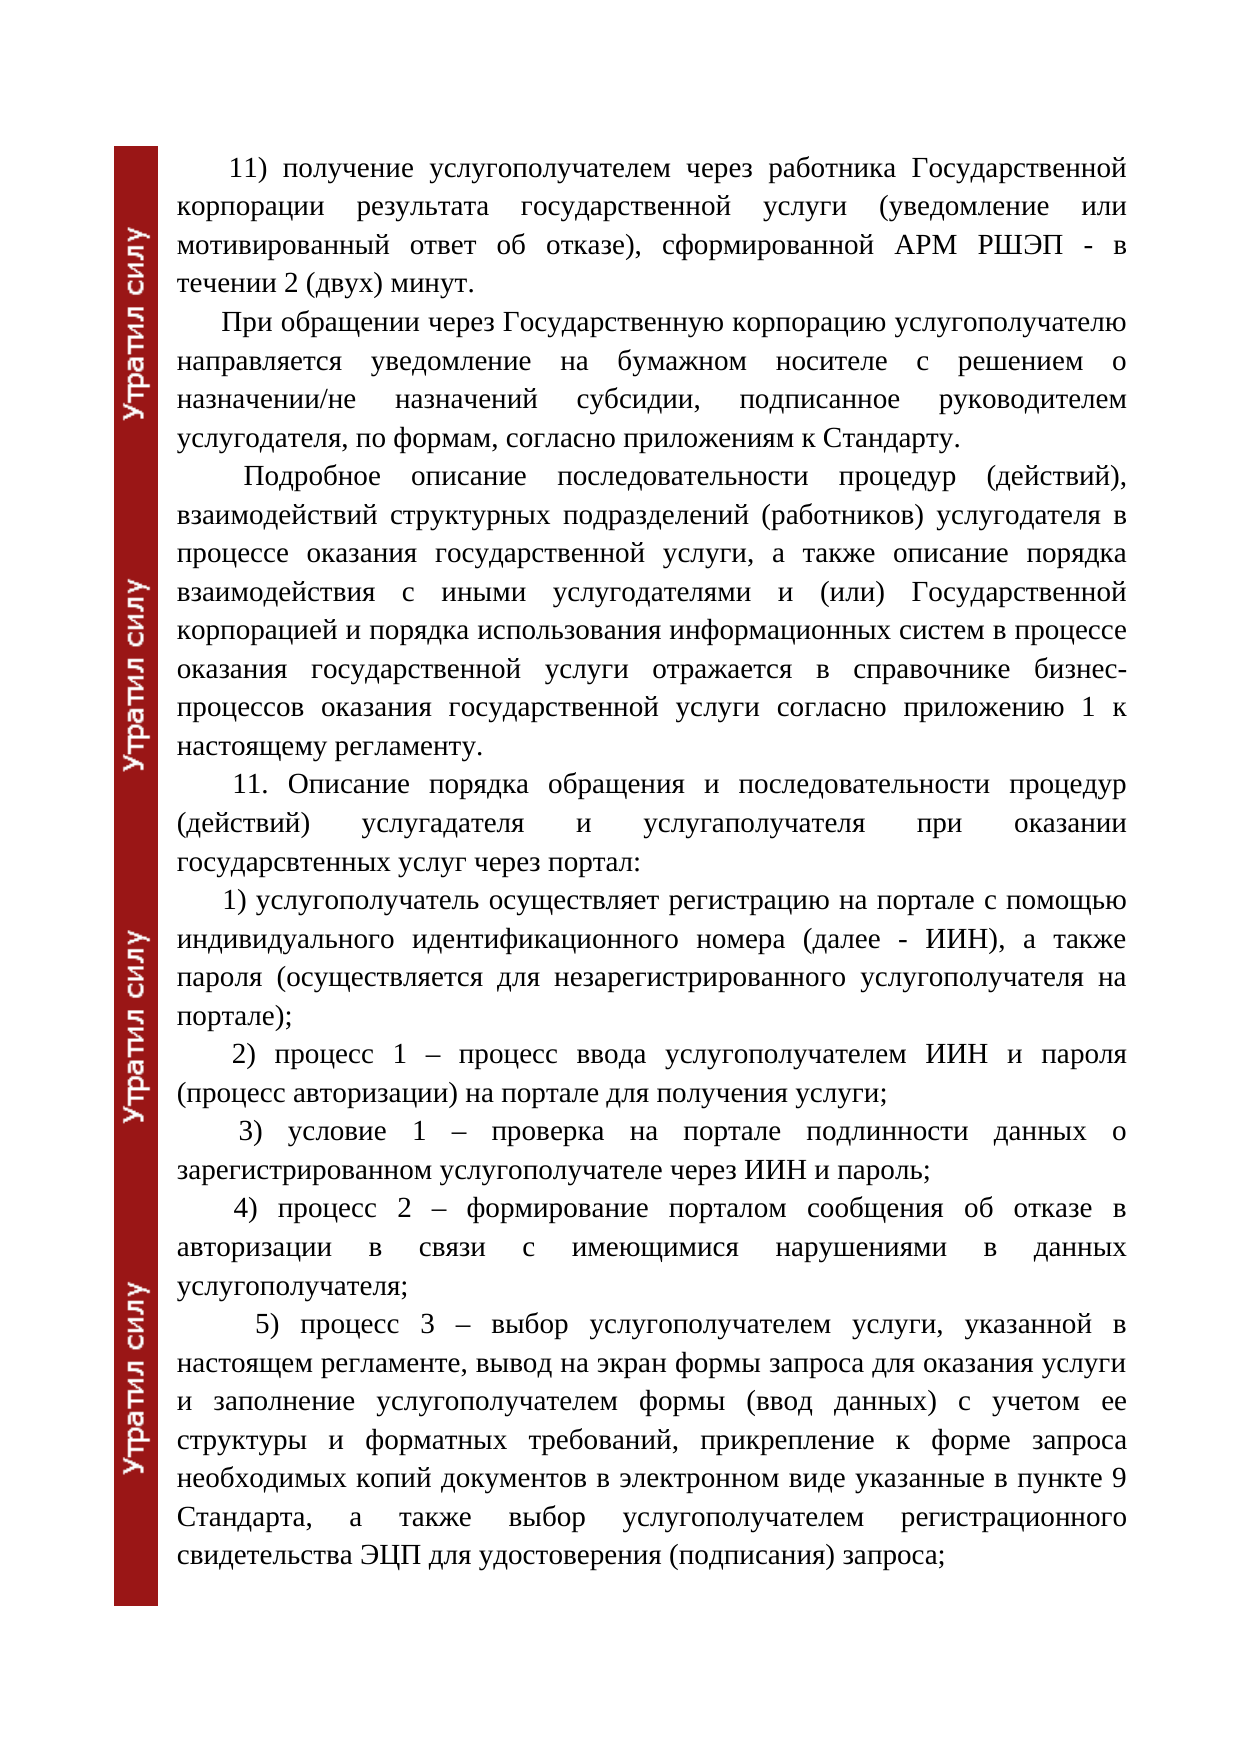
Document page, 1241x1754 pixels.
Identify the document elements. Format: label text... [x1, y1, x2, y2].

picture [114, 453, 158, 458]
text При обращении через Государственную корпорацию услугополучателю направляется уведомление на бумажном носителе с решением о назначении/не назначений субсидии, подписанное руководителем услугодателя, по формам, согласно приложениям к Стандарту. [112, 304, 1128, 453]
picture [114, 1108, 158, 1113]
picture [114, 1031, 158, 1036]
picture [114, 877, 158, 882]
text 11. Описание порядка обращения и последовательности процедур (действий) услугадателя и услугаполучателя при оказании государсвтенных услуг через портал: [112, 767, 1128, 877]
text 2) процесс 1 – процесс ввода услугополучателем ИИН и пароля (процесс авторизации) на портале для получения услуги; [112, 1036, 1128, 1108]
picture [114, 1186, 158, 1191]
text 1) услугополучатель осуществляет регистрацию на портале с помощью индивидуального идентификационного номера (далее - ИИН), а также пароля (осуществляется для незарегистрированного услугополучателя на портале); [112, 882, 1128, 1031]
picture [114, 1301, 158, 1306]
picture [114, 299, 158, 304]
picture [114, 762, 158, 767]
picture [114, 146, 158, 150]
text 11) получение услугополучателем через работника Государственной корпорации результата государственной услуги (уведомление или мотивированный ответ об отказе), сформированной АРМ РШЭП - в течении 2 (двух) минут. [112, 150, 1128, 299]
text 3) условие 1 – проверка на портале подлинности данных о зарегистрированном услугополучателе через ИИН и пароль; [112, 1113, 1128, 1186]
text Подробное описание последовательности процедур (действий), взаимодействий структурных подразделений (работников) услугодателя в процессе оказания государственной услуги, а также описание порядка взаимодействия с иными услугодателями и (или) Государственной корпорацией и порядка использования информационных систем в процессе оказания государственной услуги отражается в справочнике бизнес-процессов оказания государственной услуги согласно приложению 1 к настоящему регламенту. [112, 458, 1128, 762]
picture [114, 1571, 158, 1606]
text 5) процесс 3 – выбор услугополучателем услуги, указанной в настоящем регламенте, вывод на экран формы запроса для оказания услуги и заполнение услугополучателем формы (ввод данных) с учетом ее структуры и форматных требований, прикрепление к форме запроса необходимых копий документов в электронном виде указанные в пункте 9 Стандарта, а также выбор услугополучателем регистрационного свидетельства ЭЦП для удостоверения (подписания) запроса; [112, 1306, 1128, 1571]
text 4) процесс 2 – формирование порталом сообщения об отказе в авторизации в связи с имеющимися нарушениями в данных услугополучателя; [112, 1191, 1128, 1301]
